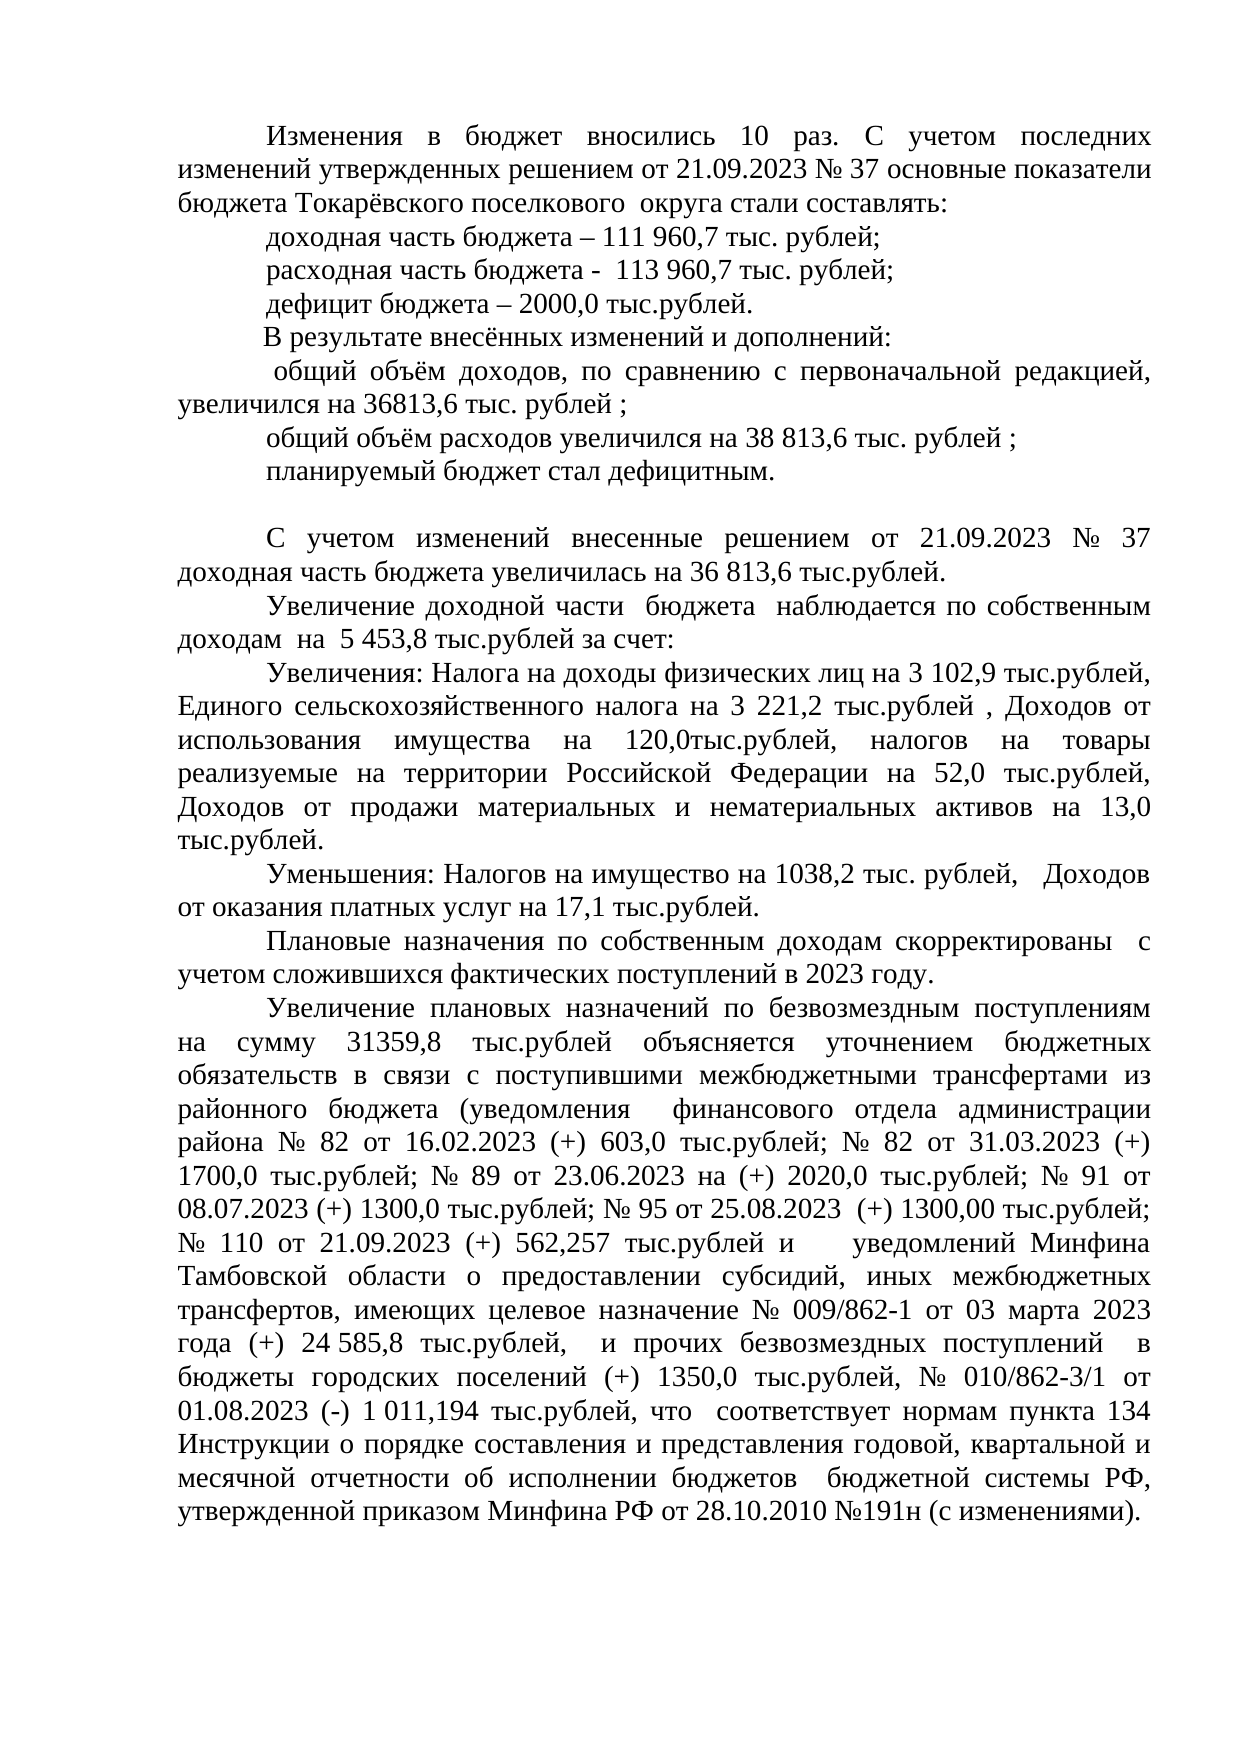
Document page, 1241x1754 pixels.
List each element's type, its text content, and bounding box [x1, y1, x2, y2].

text В результате внесённых изменений и дополнений: [177, 319, 1152, 353]
text Увеличение плановых назначений по безвозмездным поступлениям на сумму 31359,8 тыс.рублей объясняется уточнением бюджетных обязательств в связи с поступившими межбюджетными трансфертами из районного бюджета (уведомления финансового отдела администрации района № 82 от 16.02.2023 (+) 603,0 тыс.рублей; № 82 от 31.03.2023 (+) 1700,0 тыс.рублей; № 89 от 23.06.2023 на (+) 2020,0 тыс.рублей; № 91 от 08.07.2023 (+) 1300,0 тыс.рублей; № 95 от 25.08.2023 (+) 1300,00 тыс.рублей; № 110 от 21.09.2023 (+) 562,257 тыс.рублей и уведомлений Минфина Тамбовской области о предоставлении субсидий, иных межбюджетных трансфертов, имеющих целевое назначение № 009/862-1 от 03 марта 2023 года (+) 24 585,8 тыс.рублей, и прочих безвозмездных поступлений в бюджеты городских поселений (+) 1350,0 тыс.рублей, № 010/862-3/1 от 01.08.2023 (-) 1 011,194 тыс.рублей, что соответствует нормам пункта 134 Инструкции о порядке составления и представления годовой, квартальной и месячной отчетности об исполнении бюджетов бюджетной системы РФ, утвержденной приказом Минфина РФ от 28.10.2010 №191н (с изменениями). [177, 990, 1152, 1527]
text дефицит бюджета – 2000,0 тыс.рублей. [177, 286, 1152, 319]
text Плановые назначения по собственным доходам скорректированы с учетом сложившихся фактических поступлений в 2023 году. [177, 923, 1152, 990]
text расходная часть бюджета - 113 960,7 тыс. рублей; [177, 252, 1152, 286]
text доходная часть бюджета – 111 960,7 тыс. рублей; [177, 219, 1152, 252]
text Изменения в бюджет вносились 10 раз. С учетом последних изменений утвержденных решением от 21.09.2023 № 37 основные показатели бюджета Токарёвского поселкового округа стали составлять: [177, 118, 1152, 219]
text С учетом изменений внесенные решением от 21.09.2023 № 37 доходная часть бюджета увеличилась на 36 813,6 тыс.рублей. [177, 521, 1152, 588]
text Увеличение доходной части бюджета наблюдается по собственным доходам на 5 453,8 тыс.рублей за счет: [177, 588, 1152, 655]
text Уменьшения: Налогов на имущество на 1038,2 тыс. рублей, Доходов от оказания платных услуг на 17,1 тыс.рублей. [177, 856, 1152, 923]
text Увеличения: Налога на доходы физических лиц на 3 102,9 тыс.рублей, Единого сельскохозяйственного налога на 3 221,2 тыс.рублей , Доходов от использования имущества на 120,0тыс.рублей, налогов на товары реализуемые на территории Российской Федерации на 52,0 тыс.рублей, Доходов от продажи материальных и нематериальных активов на 13,0 тыс.рублей. [177, 655, 1152, 856]
text планируемый бюджет стал дефицитным. [177, 453, 1152, 487]
text общий объём расходов увеличился на 38 813,6 тыс. рублей ; [177, 420, 1152, 453]
text общий объём доходов, по сравнению с первоначальной редакцией, увеличился на 36813,6 тыс. рублей ; [177, 353, 1152, 420]
